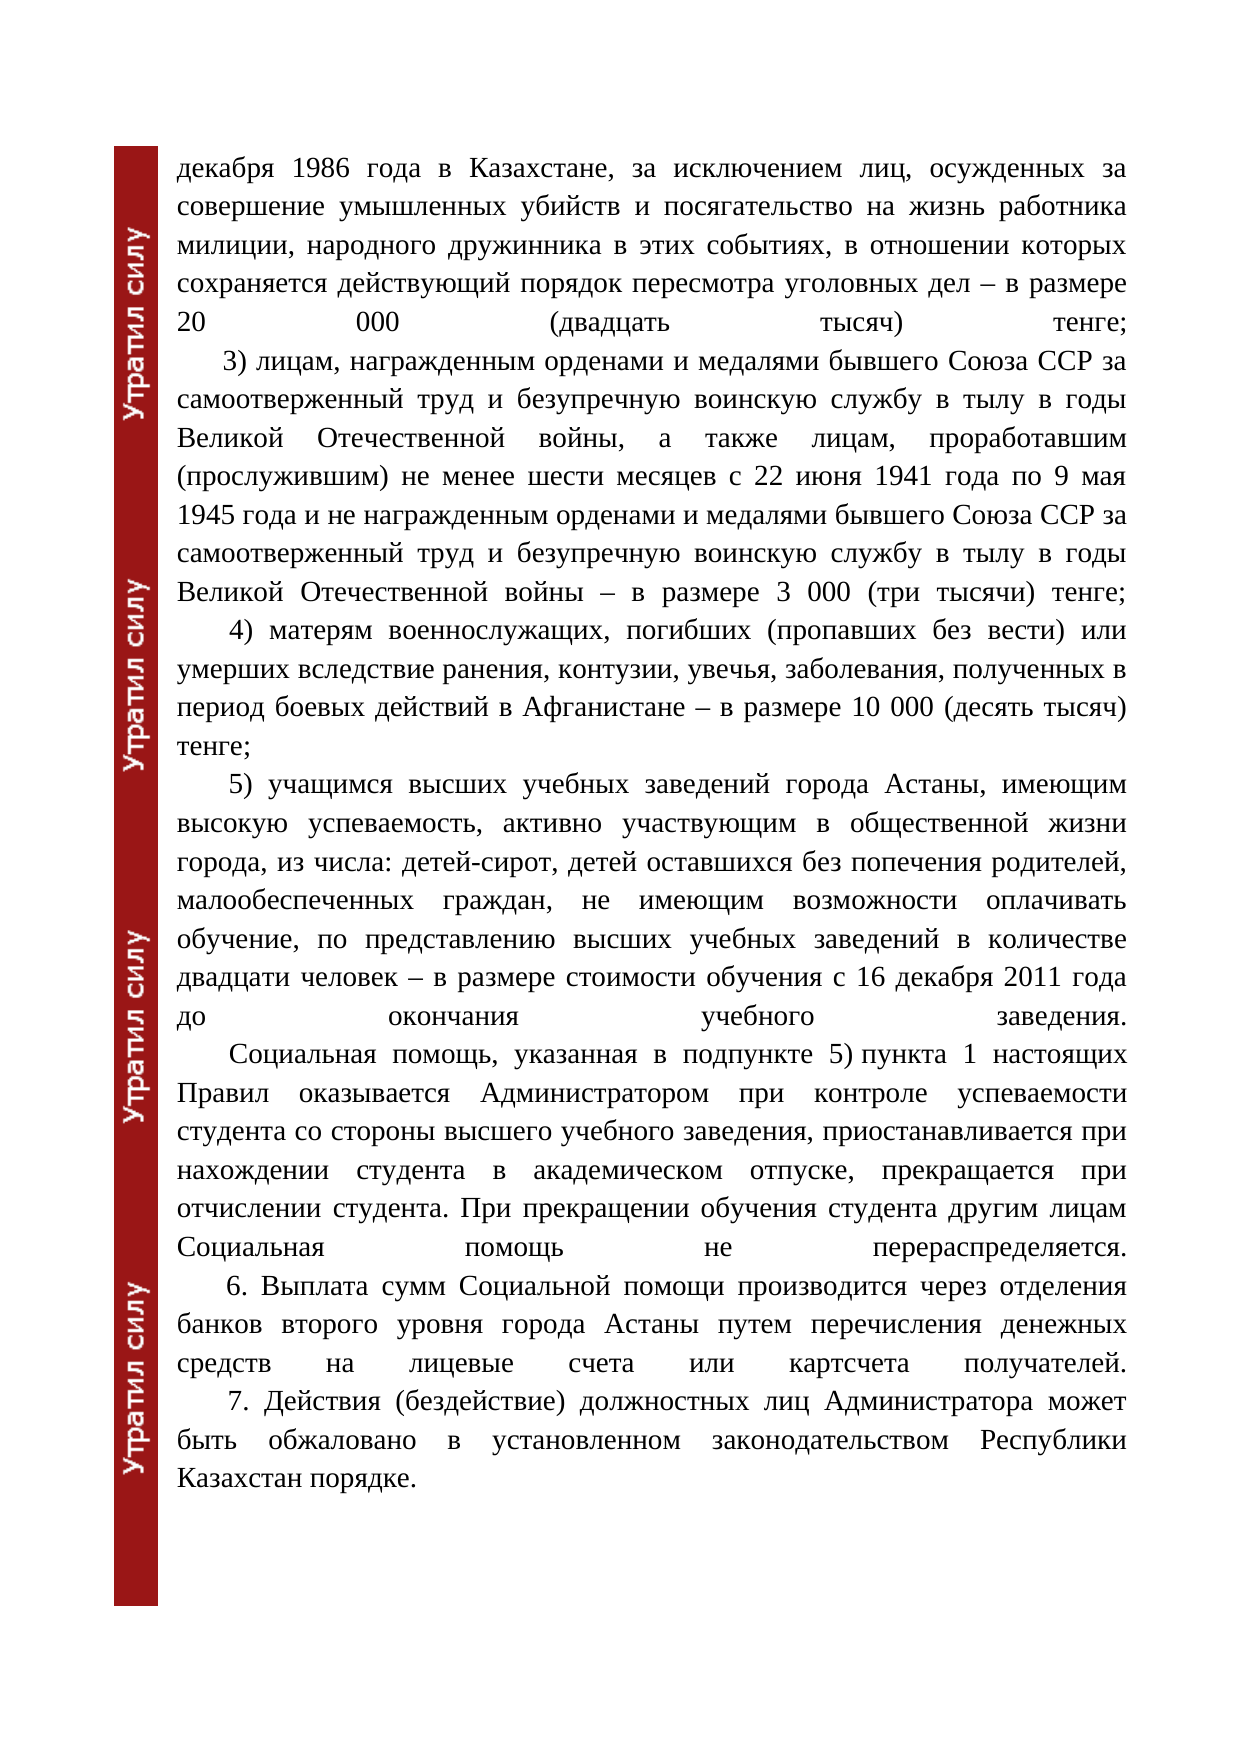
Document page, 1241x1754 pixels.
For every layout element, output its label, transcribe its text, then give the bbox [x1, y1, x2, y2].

picture [114, 146, 158, 150]
picture [114, 1494, 158, 1606]
